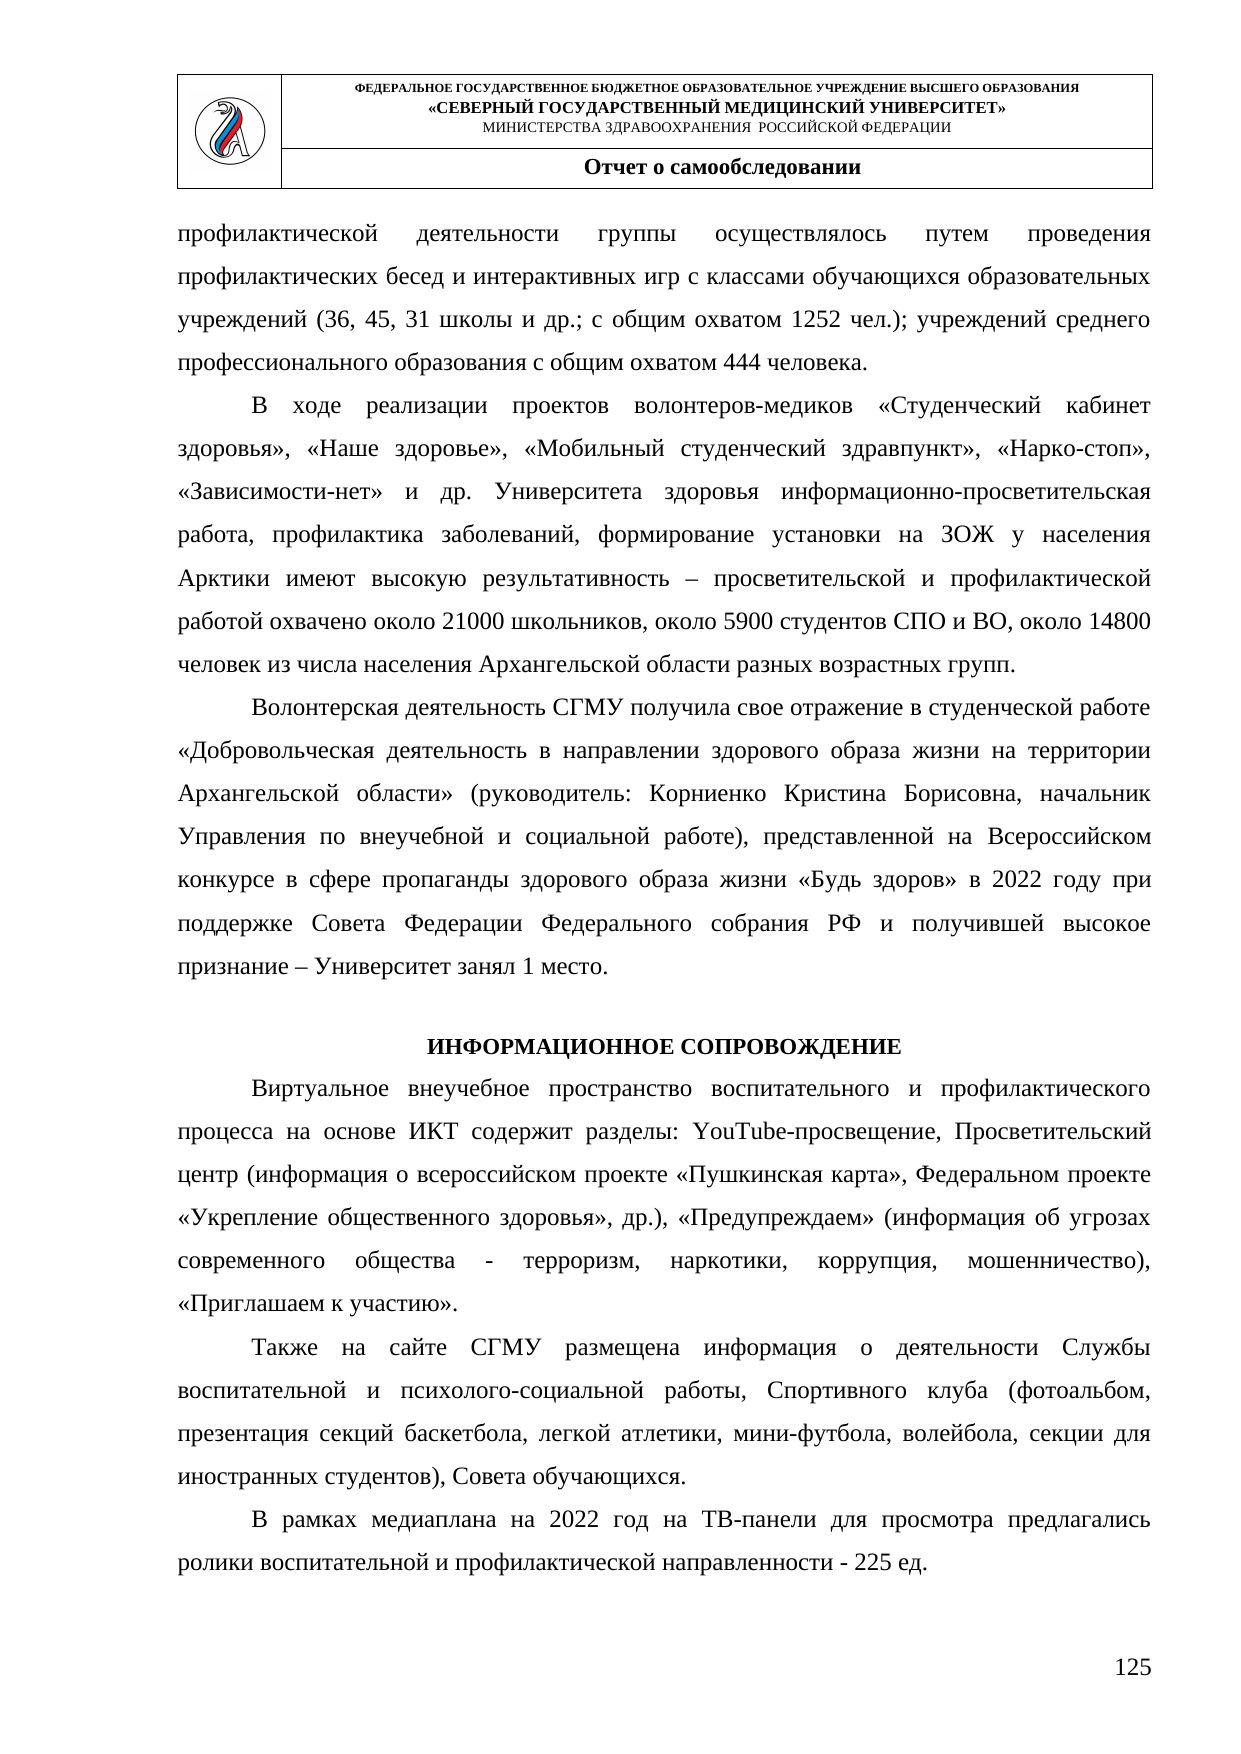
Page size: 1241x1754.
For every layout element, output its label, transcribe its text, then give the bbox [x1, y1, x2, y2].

text Виртуальное внеучебное пространство воспитательного и профилактического процесса на основе ИКТ содержит разделы: YouTube-просвещение, Просветительский центр (информация о всероссийском проекте «Пушкинская карта», Федеральном проекте «Укрепление общественного здоровья», др.), «Предупреждаем» (информация об угрозах современного общества - терроризм, наркотики, коррупция, мошенничество), «Приглашаем к участию». [177, 1073, 1152, 1317]
text ИНФОРМАЦИОННОЕ СОПРОВОЖДЕНИЕ [177, 1033, 1152, 1060]
text В ходе реализации проектов волонтеров-медиков «Студенческий кабинет здоровья», «Наше здоровье», «Мобильный студенческий здравпункт», «Нарко-стоп», «Зависимости-нет» и др. Университета здоровья информационно-просветительская работа, профилактика заболеваний, формирование установки на ЗОЖ у населения Арктики имеют высокую результативность – просветительской и профилактической работой охвачено около 21000 школьников, около 5900 студентов СПО и ВО, около 14800 человек из числа населения Архангельской области разных возрастных групп. [177, 390, 1152, 678]
picture [188, 90, 272, 172]
text В рамках медиаплана на 2022 год на ТВ-панели для просмотра предлагались ролики воспитательной и профилактической направленности - 225 ед. [177, 1504, 1152, 1576]
text Волонтерская деятельность СГМУ получила свое отражение в студенческой работе «Добровольческая деятельность в направлении здорового образа жизни на территории Архангельской области» (руководитель: Корниенко Кристина Борисовна, начальник Управления по внеучебной и социальной работе), представленной на Всероссийском конкурсе в сфере пропаганды здорового образа жизни «Будь здоров» в 2022 году при поддержке Совета Федерации Федерального собрания РФ и получившей высокое признание – Университет занял 1 место. [177, 692, 1152, 979]
text Также на сайте СГМУ размещена информация о деятельности Службы воспитательной и психолого-социальной работы, Спортивного клуба (фотоальбом, презентация секций баскетбола, легкой атлетики, мини-футбола, волейбола, секции для иностранных студентов), Совета обучающихся. [177, 1332, 1152, 1490]
